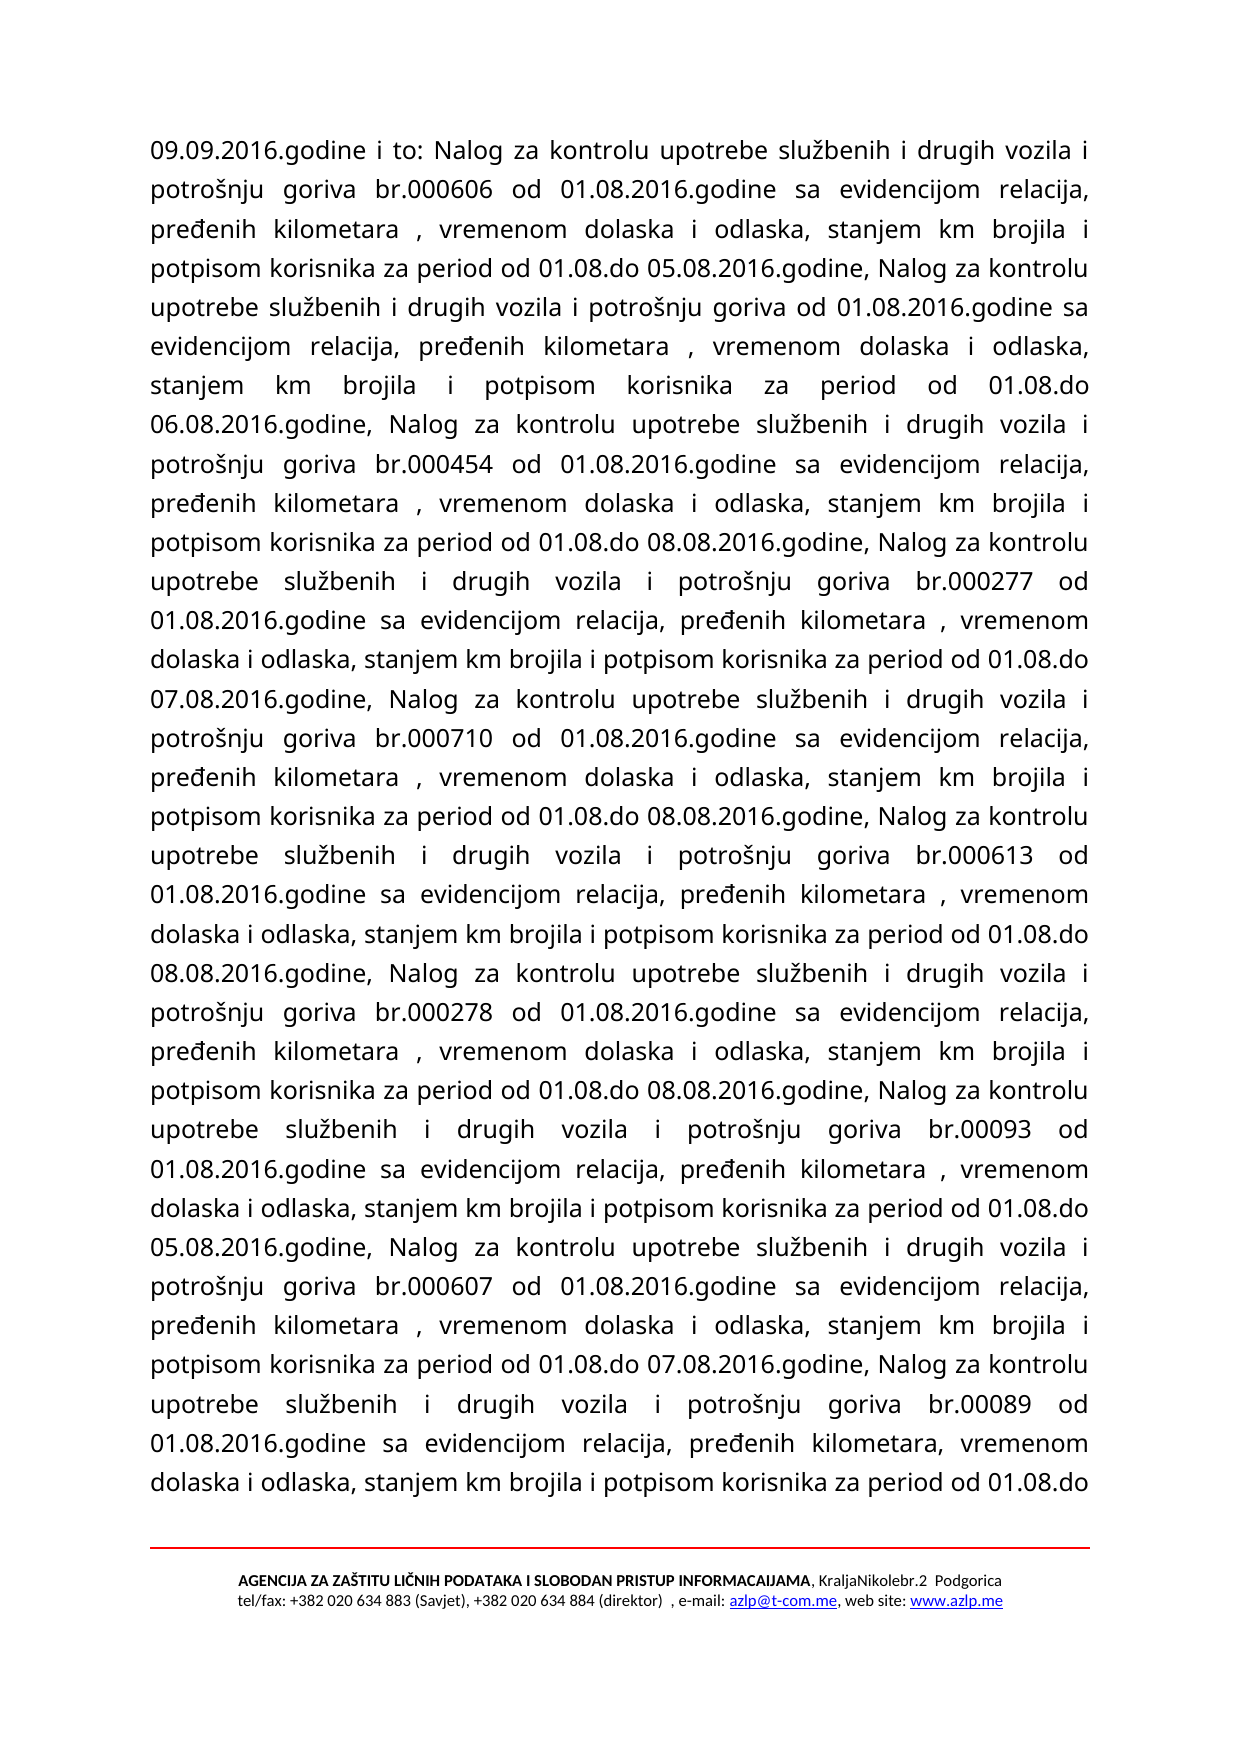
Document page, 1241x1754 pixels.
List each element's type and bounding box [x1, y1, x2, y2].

text [150, 133, 1090, 1499]
